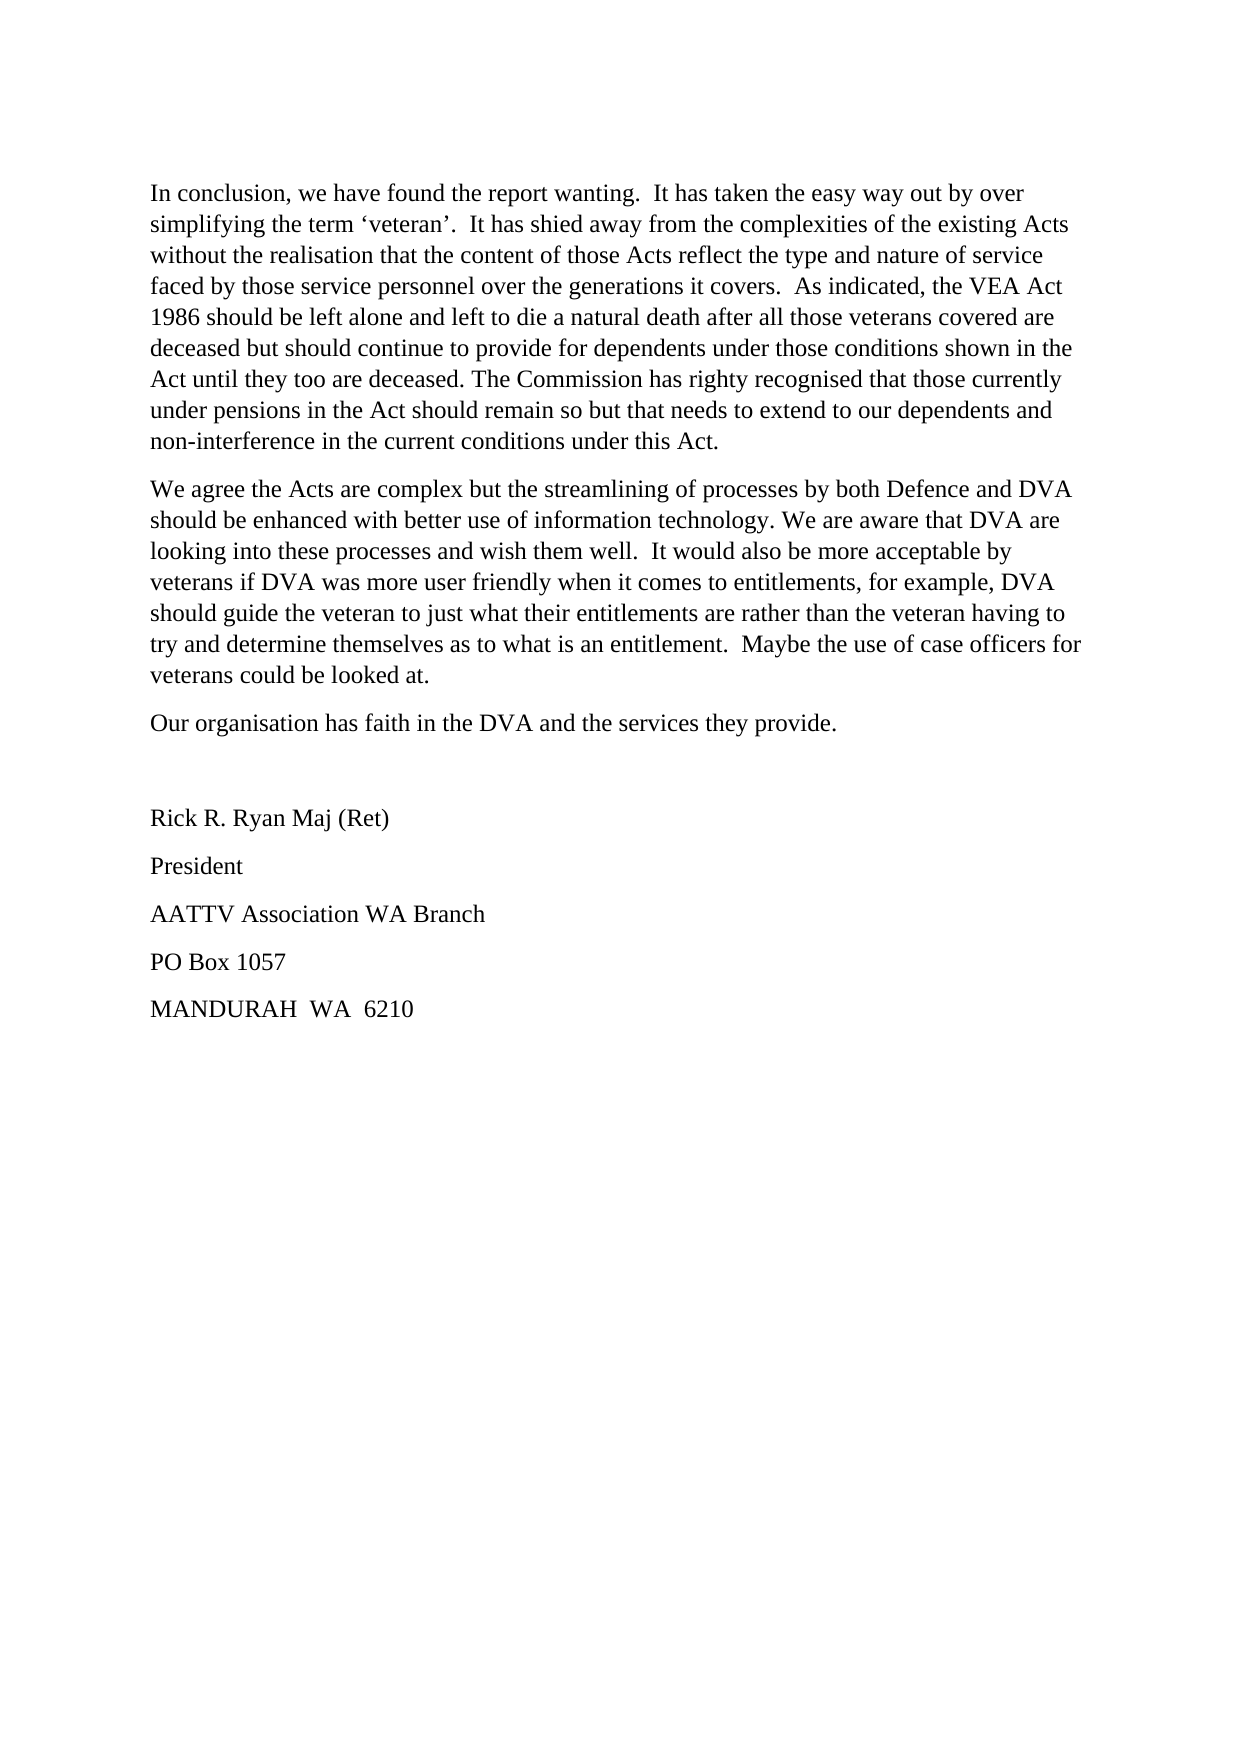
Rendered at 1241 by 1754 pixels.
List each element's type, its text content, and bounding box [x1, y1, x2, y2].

text Our organisation has faith in the DVA and the services they provide. [150, 708, 1090, 737]
text We agree the Acts are complex but the streamlining of processes by both Defence and DVA should be enhanced with better use of information technology. We are aware that DVA are looking into these processes and wish them well. It would also be more acceptable by veterans if DVA was more user friendly when it comes to entitlements, for example, DVA should guide the veteran to just what their entitlements are rather than the veteran having to try and determine themselves as to what is an entitlement. Maybe the use of case officers for veterans could be looked at. [150, 474, 1090, 689]
text MANDURAH WA 6210 [150, 994, 1090, 1023]
text In conclusion, we have found the report wanting. It has taken the easy way out by over simplifying the term ‘veteran’. It has shied away from the complexities of the existing Acts without the realisation that the content of those Acts reflect the type and nature of service faced by those service personnel over the generations it covers. As indicated, the VEA Act 1986 should be left alone and left to die a natural death after all those veterans covered are deceased but should continue to provide for dependents under those conditions shown in the Act until they too are deceased. The Commission has righty recognised that those currently under pensions in the Act should remain so but that needs to extend to our dependents and non-interference in the current conditions under this Act. [150, 178, 1090, 455]
text President [150, 851, 1090, 880]
text Rick R. Ryan Maj (Ret) [150, 803, 1090, 832]
text AATTV Association WA Branch [150, 899, 1090, 928]
text PO Box 1057 [150, 947, 1090, 975]
